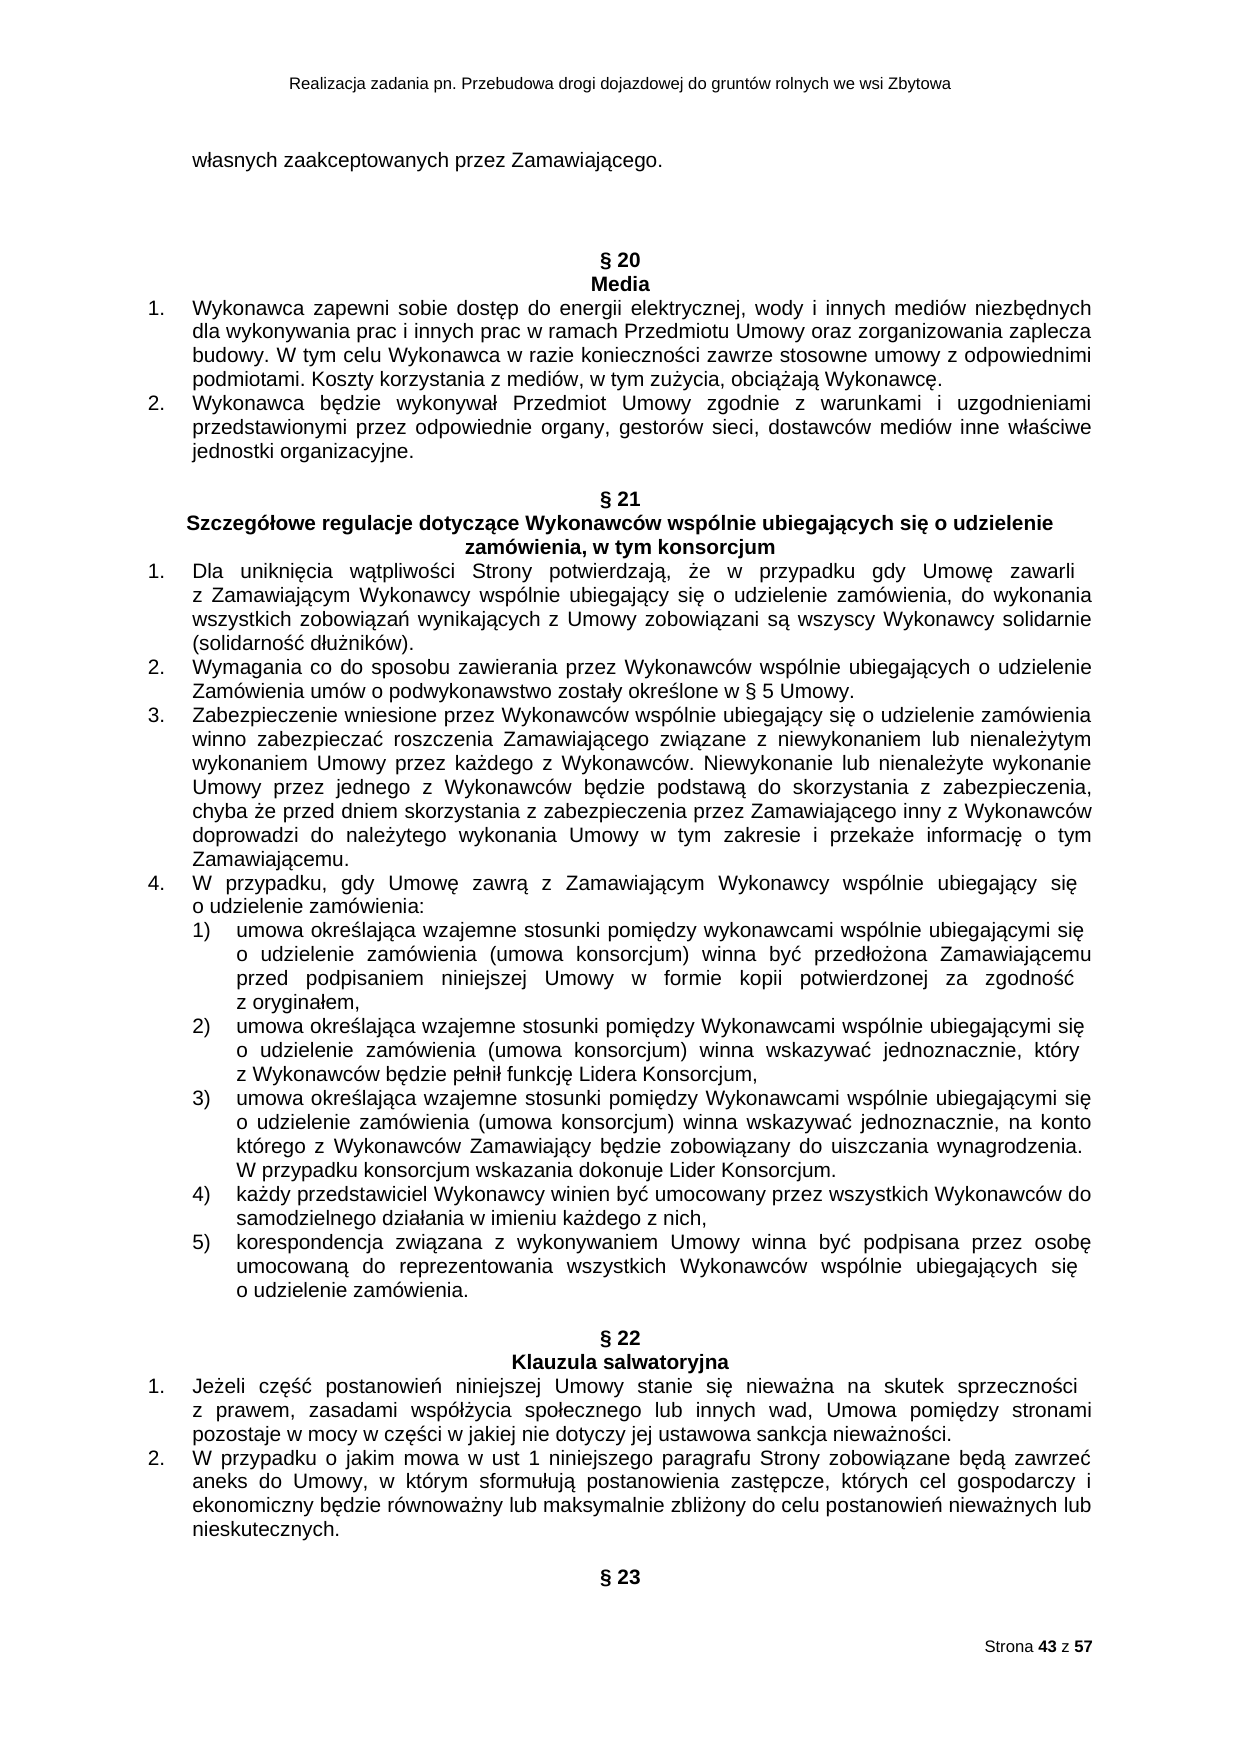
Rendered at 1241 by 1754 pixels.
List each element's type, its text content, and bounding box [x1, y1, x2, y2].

text Media [148, 271, 1093, 295]
text § 22 [148, 1326, 1093, 1349]
text § 23 [148, 1565, 1093, 1589]
text Klauzula salwatoryjna [148, 1349, 1093, 1373]
list W przypadku o jakim mowa w ust 1 niniejszego paragrafu Strony zobowiązane będą zawrzeć aneks do Umowy, w którym sformułują postanowienia zastępcze, których cel gospodarczy i ekonomiczny będzie równoważny lub maksymalnie zbliżony do celu postanowień nieważnych lub nieskutecznych. [148, 1445, 1093, 1541]
list Jeżeli część postanowień niniejszej Umowy stanie się nieważna na skutek sprzeczności z prawem, zasadami współżycia społecznego lub innych wad, Umowa pomiędzy stronami pozostaje w mocy w części w jakiej nie dotyczy jej ustawowa sankcja nieważności. [148, 1373, 1093, 1445]
text Szczegółowe regulacje dotyczące Wykonawców wspólnie ubiegających się o udzielenie zamówienia, w tym konsorcjum [148, 511, 1093, 559]
list Wymagania co do sposobu zawierania przez Wykonawców wspólnie ubiegających o udzielenie Zamówienia umów o podwykonawstwo zostały określone w § 5 Umowy. [148, 655, 1093, 703]
list Wykonawca będzie wykonywał Przedmiot Umowy zgodnie z warunkami i uzgodnieniami przedstawionymi przez odpowiednie organy, gestorów sieci, dostawców mediów inne właściwe jednostki organizacyjne. [148, 391, 1093, 463]
list każdy przedstawiciel Wykonawcy winien być umocowany przez wszystkich Wykonawców do samodzielnego działania w imieniu każdego z nich, [192, 1182, 1093, 1230]
list Zabezpieczenie wniesione przez Wykonawców wspólnie ubiegający się o udzielenie zamówienia winno zabezpieczać roszczenia Zamawiającego związane z niewykonaniem lub nienależytym wykonaniem Umowy przez każdego z Wykonawców. Niewykonanie lub nienależyte wykonanie Umowy przez jednego z Wykonawców będzie podstawą do skorzystania z zabezpieczenia, chyba że przed dniem skorzystania z zabezpieczenia przez Zamawiającego inny z Wykonawców doprowadzi do należytego wykonania Umowy w tym zakresie i przekaże informację o tym Zamawiającemu. [148, 703, 1093, 870]
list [148, 148, 1093, 172]
list umowa określająca wzajemne stosunki pomiędzy wykonawcami wspólnie ubiegającymi się o udzielenie zamówienia (umowa konsorcjum) winna być przedłożona Zamawiającemu przed podpisaniem niniejszej Umowy w formie kopii potwierdzonej za zgodność z oryginałem, [192, 918, 1093, 1014]
list Dla uniknięcia wątpliwości Strony potwierdzają, że w przypadku gdy Umowę zawarli z Zamawiającym Wykonawcy wspólnie ubiegający się o udzielenie zamówienia, do wykonania wszystkich zobowiązań wynikających z Umowy zobowiązani są wszyscy Wykonawcy solidarnie (solidarność dłużników). [148, 559, 1093, 655]
list umowa określająca wzajemne stosunki pomiędzy Wykonawcami wspólnie ubiegającymi się o udzielenie zamówienia (umowa konsorcjum) winna wskazywać jednoznacznie, na konto którego z Wykonawców Zamawiający będzie zobowiązany do uiszczania wynagrodzenia. W przypadku konsorcjum wskazania dokonuje Lider Konsorcjum. [192, 1086, 1093, 1182]
text § 21 [148, 487, 1093, 511]
list korespondencja związana z wykonywaniem Umowy winna być podpisana przez osobę umocowaną do reprezentowania wszystkich Wykonawców wspólnie ubiegających się o udzielenie zamówienia. [192, 1230, 1093, 1302]
list Wykonawca zapewni sobie dostęp do energii elektrycznej, wody i innych mediów niezbędnych dla wykonywania prac i innych prac w ramach Przedmiotu Umowy oraz zorganizowania zaplecza budowy. W tym celu Wykonawca w razie konieczności zawrze stosowne umowy z odpowiednimi podmiotami. Koszty korzystania z mediów, w tym zużycia, obciążają Wykonawcę. [148, 295, 1093, 391]
list umowa określająca wzajemne stosunki pomiędzy Wykonawcami wspólnie ubiegającymi się o udzielenie zamówienia (umowa konsorcjum) winna wskazywać jednoznacznie, który z Wykonawców będzie pełnił funkcję Lidera Konsorcjum, [192, 1014, 1093, 1086]
text § 20 [148, 247, 1093, 271]
list W przypadku, gdy Umowę zawrą z Zamawiającym Wykonawcy wspólnie ubiegający się o udzielenie zamówienia: [148, 870, 1093, 918]
